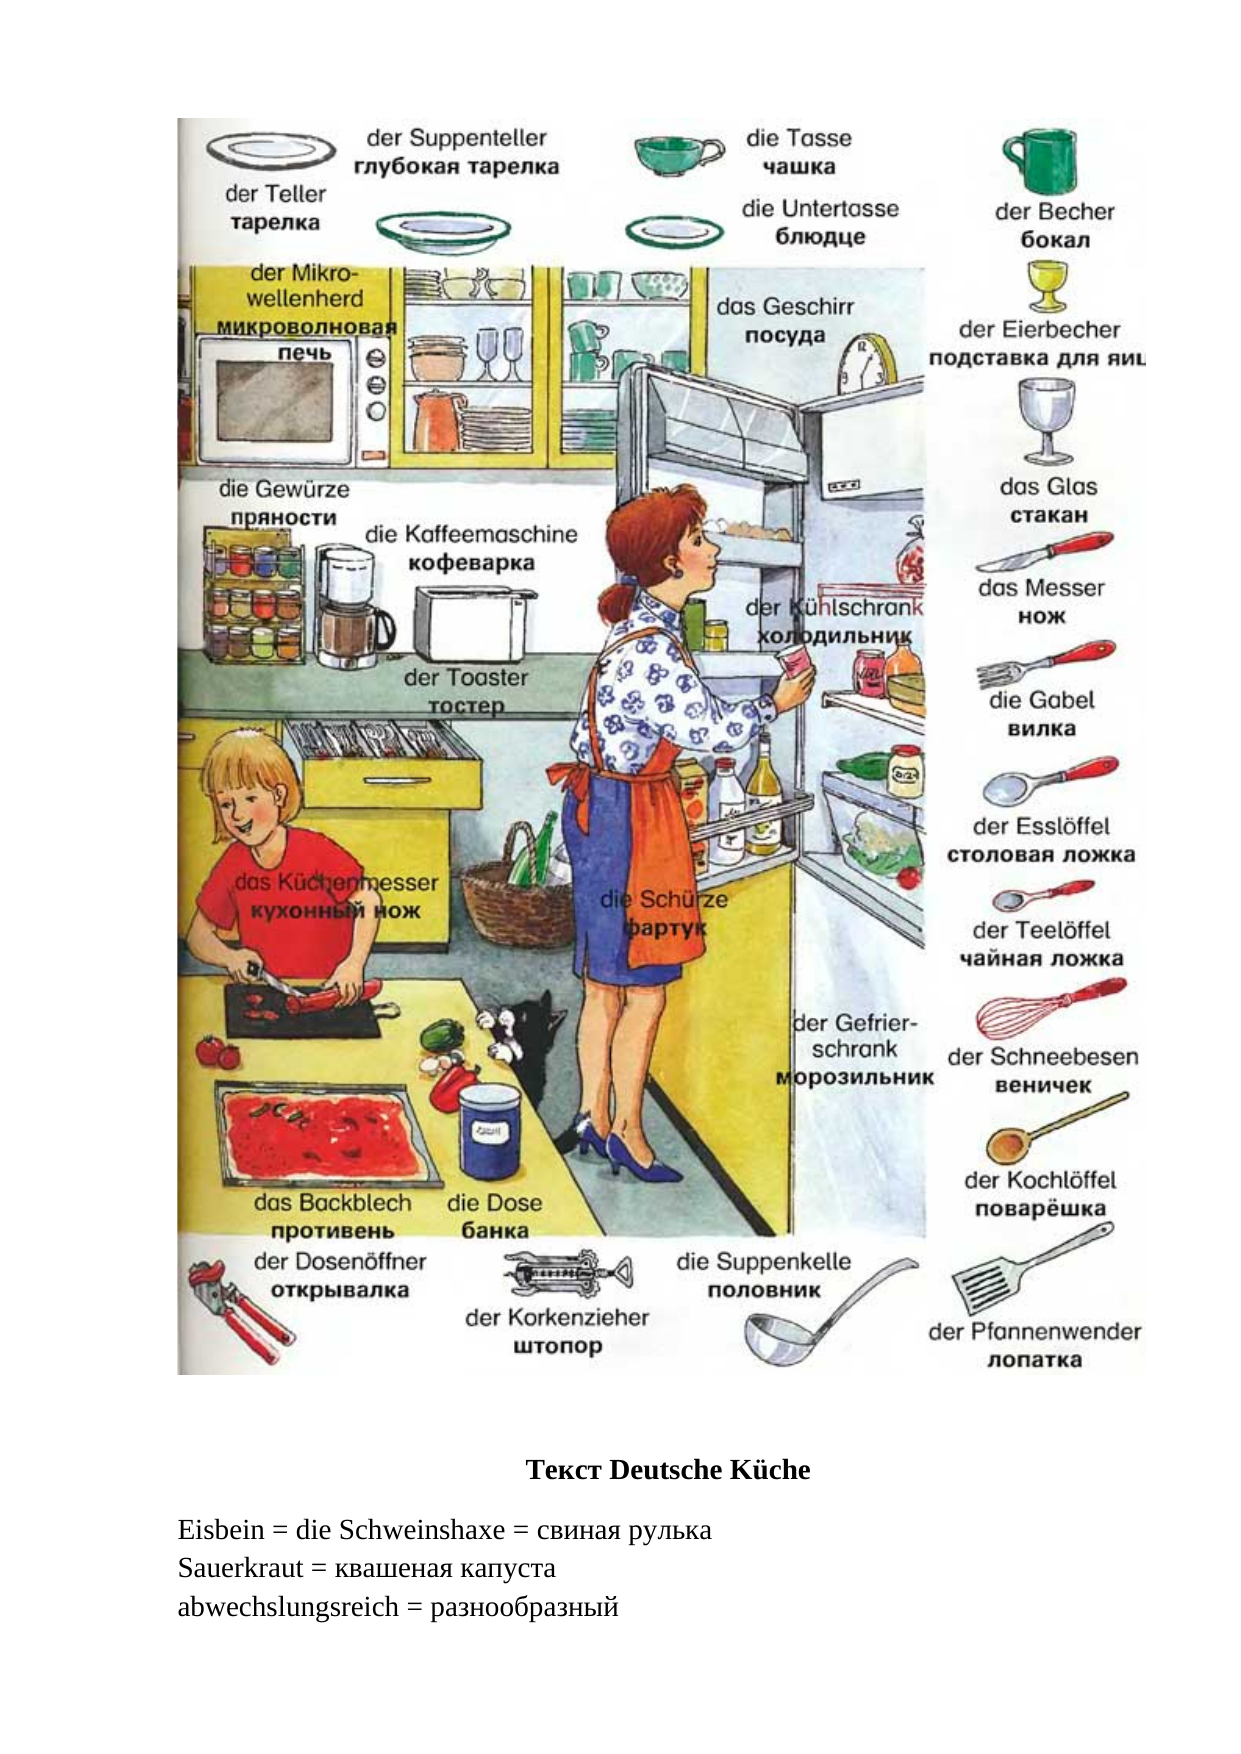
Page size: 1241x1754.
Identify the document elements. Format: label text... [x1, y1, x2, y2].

picture [177, 118, 1146, 1375]
text Текст Deutsche Küche [177, 1452, 1152, 1486]
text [177, 1512, 1152, 1622]
